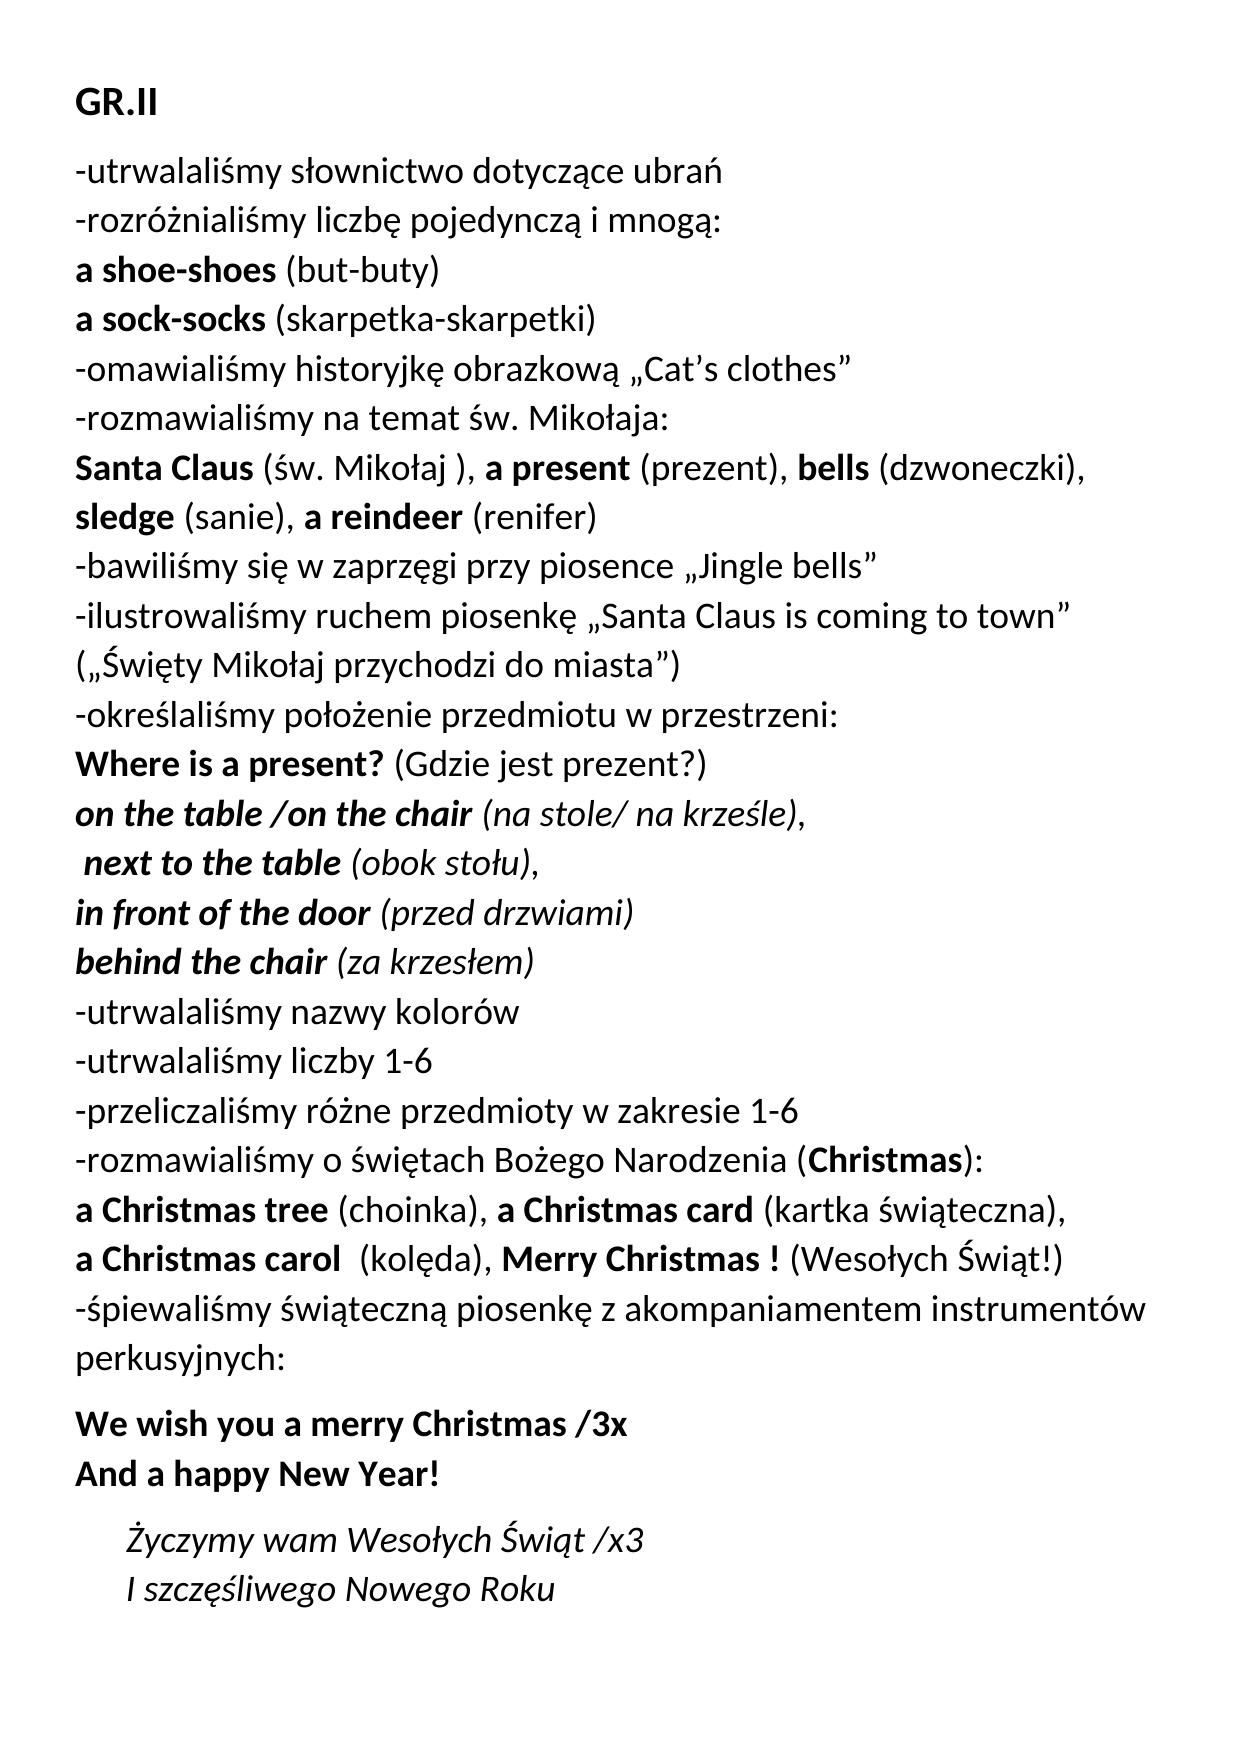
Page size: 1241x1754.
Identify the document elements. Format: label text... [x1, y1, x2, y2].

text -omawialiśmy historyjkę obrazkową „Cat’s clothes” [75, 344, 1165, 390]
text I szczęśliwego Nowego Roku [75, 1565, 1165, 1611]
text -utrwalaliśmy nazwy kolorów [75, 988, 1165, 1033]
text -określaliśmy położenie przedmiotu w przestrzeni: [75, 691, 1165, 737]
text We wish you a merry Christmas /3x [75, 1400, 1165, 1446]
text a Christmas tree (choinka), a Christmas card (kartka świąteczna), [75, 1186, 1165, 1231]
text on the table /on the chair (na stole/ na krześle), [75, 790, 1165, 836]
text a Christmas carol (kolęda), Merry Christmas ! (Wesołych Świąt!) [75, 1235, 1165, 1281]
text -rozmawialiśmy na temat św. Mikołaja: [75, 394, 1165, 440]
text in front of the door (przed drzwiami) [75, 889, 1165, 934]
text Where is a present? (Gdzie jest prezent?) [75, 740, 1165, 786]
text a sock-socks (skarpetka-skarpetki) [75, 295, 1165, 341]
text -przeliczaliśmy różne przedmioty w zakresie 1-6 [75, 1087, 1165, 1132]
text a shoe-shoes (but-buty) [75, 246, 1165, 291]
text GR.II [75, 75, 1165, 126]
text -bawiliśmy się w zaprzęgi przy piosence „Jingle bells” [75, 542, 1165, 588]
text („Święty Mikołaj przychodzi do miasta”) [75, 641, 1165, 687]
text -utrwalaliśmy liczby 1-6 [75, 1037, 1165, 1083]
text behind the chair (za krzesłem) [75, 938, 1165, 984]
text Santa Claus (św. Mikołaj ), a present (prezent), bells (dzwoneczki), sledge (sanie), a reindeer (renifer) [75, 443, 1165, 539]
text -ilustrowaliśmy ruchem piosenkę „Santa Claus is coming to town” [75, 592, 1165, 638]
text Życzymy wam Wesołych Świąt /x3 [75, 1516, 1165, 1562]
text -śpiewaliśmy świąteczną piosenkę z akompaniamentem instrumentów perkusyjnych: [75, 1284, 1165, 1380]
text next to the table (obok stołu), [75, 839, 1165, 885]
text -rozróżnialiśmy liczbę pojedynczą i mnogą: [75, 196, 1165, 242]
text And a happy New Year! [75, 1450, 1165, 1496]
text -utrwalaliśmy słownictwo dotyczące ubrań [75, 147, 1165, 192]
text -rozmawialiśmy o świętach Bożego Narodzenia (Christmas): [75, 1136, 1165, 1182]
